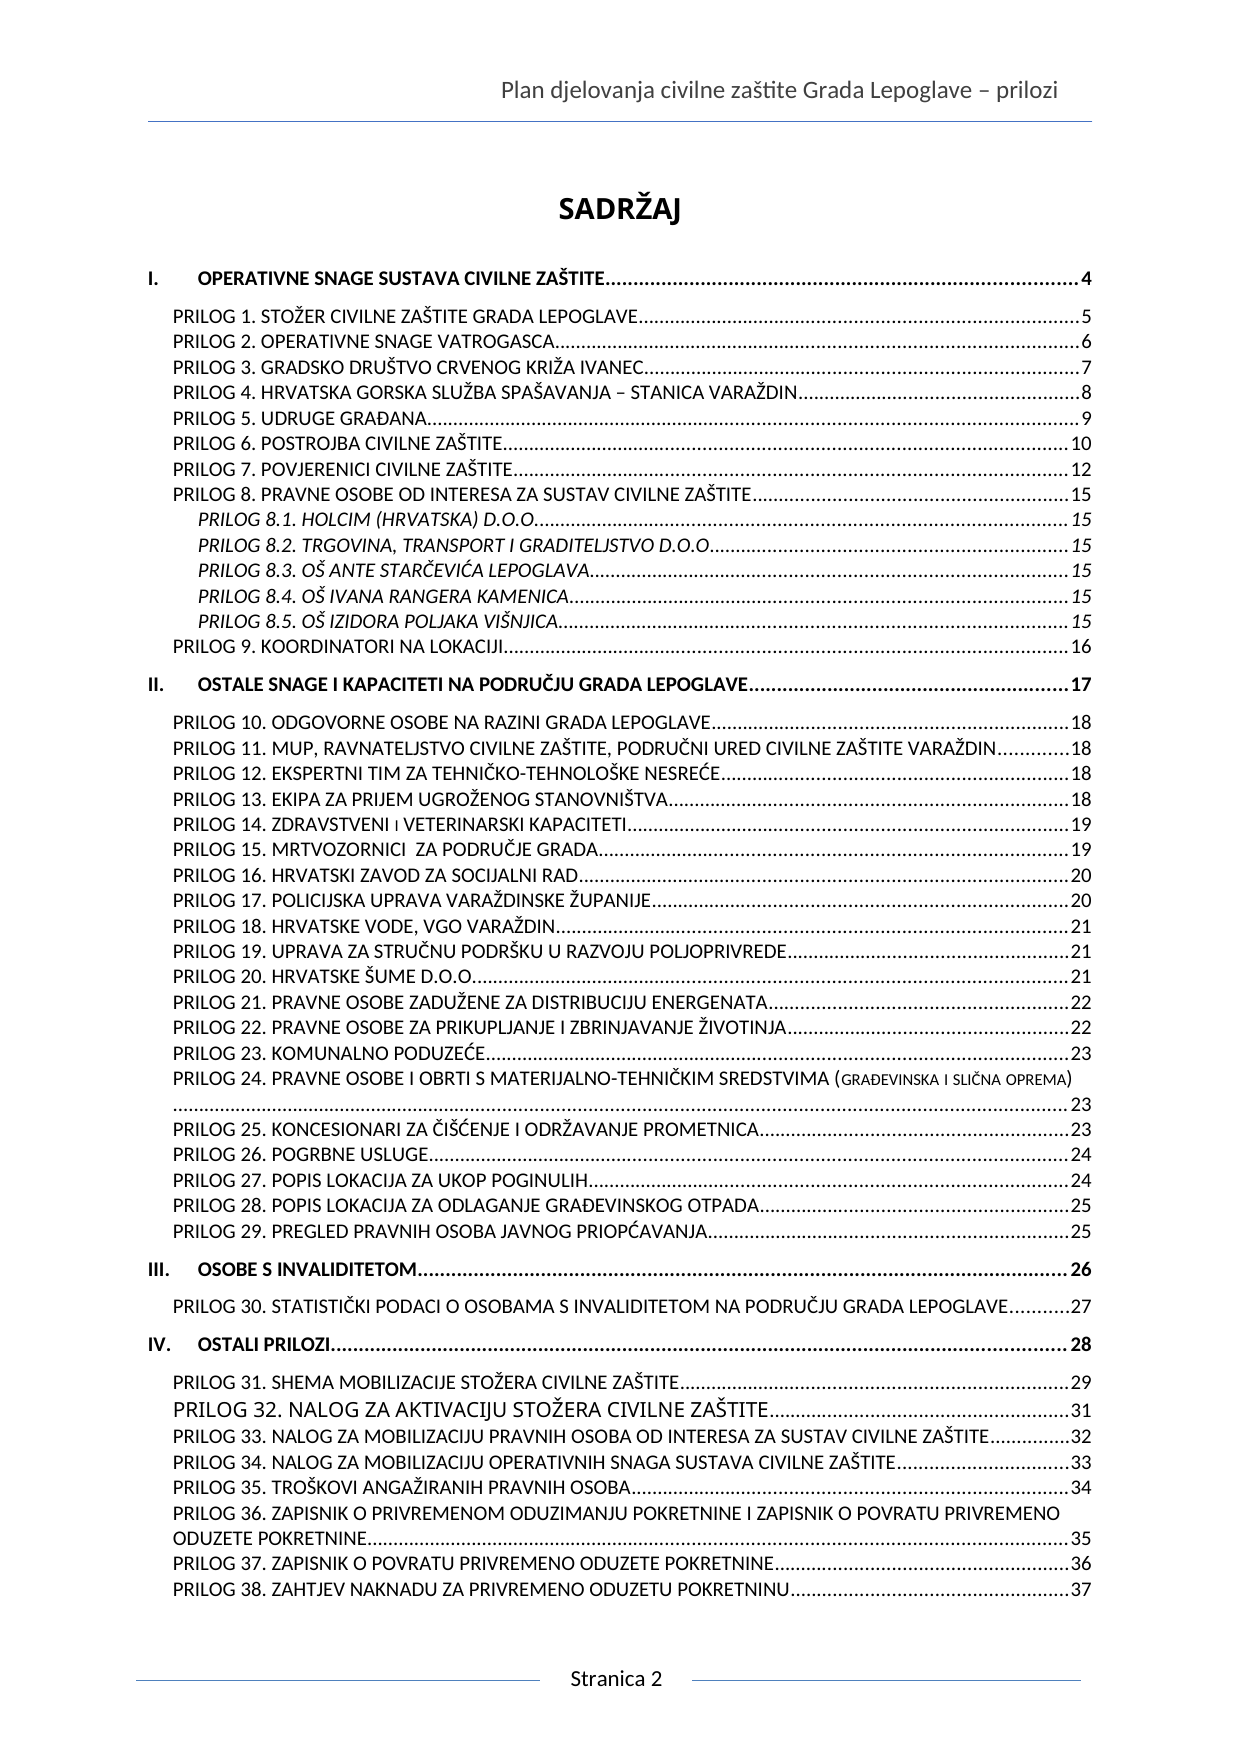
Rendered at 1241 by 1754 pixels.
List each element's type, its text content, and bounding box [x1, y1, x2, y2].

text PRILOG 7. POVJERENICI CIVILNE ZAŠTITE 12 [173, 456, 1092, 481]
text PRILOG 28. POPIS LOKACIJA ZA ODLAGANJE GRAĐEVINSKOG OTPADA 25 [173, 1192, 1092, 1218]
text PRILOG 19. UPRAVA ZA STRUČNU PODRŠKU U RAZVOJU POLJOPRIVREDE 21 [173, 938, 1092, 964]
text PRILOG 8.5. OŠ IZIDORA POLJAKA VIŠNJICA 15 [198, 608, 1092, 634]
text PRILOG 33. NALOG ZA MOBILIZACIJU PRAVNIH OSOBA OD INTERESA ZA SUSTAV CIVILNE ZAŠTITE 32 [173, 1423, 1092, 1449]
text PRILOG 3. GRADSKO DRUŠTVO CRVENOG KRIŽA IVANEC 7 [173, 354, 1092, 379]
text PRILOG 10. ODGOVORNE OSOBE NA RAZINI GRADA LEPOGLAVE 18 [173, 709, 1092, 735]
text PRILOG 14. ZDRAVSTVENI i VETERINARSKI KAPACITETI 19 [173, 811, 1092, 837]
text PRILOG 22. PRAVNE OSOBE ZA PRIKUPLJANJE I ZBRINJAVANJE ŽIVOTINJA 22 [173, 1014, 1092, 1040]
text PRILOG 12. EKSPERTNI TIM ZA TEHNIČKO-TEHNOLOŠKE NESREĆE 18 [173, 760, 1092, 786]
text PRILOG 17. POLICIJSKA UPRAVA VARAŽDINSKE ŽUPANIJE 20 [173, 887, 1092, 913]
text III. OSOBE S INVALIDITETOM 26 [148, 1256, 1092, 1281]
text PRILOG 31. SHEMA MOBILIZACIJE STOŽERA CIVILNE ZAŠTITE 29 [173, 1369, 1092, 1395]
text PRILOG 18. HRVATSKE VODE, VGO VARAŽDIN 21 [173, 913, 1092, 938]
text PRILOG 21. PRAVNE OSOBE ZADUŽENE ZA DISTRIBUCIJU ENERGENATA 22 [173, 989, 1092, 1014]
text PRILOG 30. STATISTIČKI PODACI O OSOBAMA S INVALIDITETOM NA PODRUČJU GRADA LEPOGLAVE 27 [173, 1294, 1092, 1319]
text PRILOG 20. HRVATSKE ŠUME D.O.O. 21 [173, 964, 1092, 989]
text PRILOG 11. MUP, RAVNATELJSTVO CIVILNE ZAŠTITE, PODRUČNI URED CIVILNE ZAŠTITE VARAŽDIN 18 [173, 735, 1092, 760]
text PRILOG 36. ZAPISNIK O PRIVREMENOM ODUZIMANJU POKRETNINE I ZAPISNIK O POVRATU PRIVREMENO ODUZETE POKRETNINE 35 [173, 1500, 1092, 1551]
text PRILOG 6. POSTROJBA CIVILNE ZAŠTITE 10 [173, 430, 1092, 456]
text PRILOG 8.3. OŠ ANTE STARČEVIĆA LEPOGLAVA 15 [198, 557, 1092, 583]
text PRILOG 26. POGRBNE USLUGE 24 [173, 1142, 1092, 1167]
text PRILOG 16. HRVATSKI ZAVOD ZA SOCIJALNI RAD 20 [173, 862, 1092, 887]
text PRILOG 8.4. OŠ IVANA RANGERA KAMENICA 15 [198, 583, 1092, 608]
text PRILOG 5. UDRUGE GRAĐANA 9 [173, 405, 1092, 430]
text PRILOG 35. TROŠKOVI ANGAŽIRANIH PRAVNIH OSOBA 34 [173, 1474, 1092, 1500]
text PRILOG 38. ZAHTJEV NAKNADU ZA PRIVREMENO ODUZETU POKRETNINU 37 [173, 1576, 1092, 1601]
text PRILOG 8. PRAVNE OSOBE OD INTERESA ZA SUSTAV CIVILNE ZAŠTITE 15 [173, 481, 1092, 507]
text PRILOG 9. KOORDINATORI NA LOKACIJI 16 [173, 634, 1092, 659]
text SADRŽAJ [148, 188, 1092, 228]
text PRILOG 25. KONCESIONARI ZA ČIŠĆENJE I ODRŽAVANJE PROMETNICA 23 [173, 1116, 1092, 1142]
text PRILOG 29. PREGLED PRAVNIH OSOBA JAVNOG PRIOPĆAVANJA 25 [173, 1218, 1092, 1243]
text PRILOG 8.1. HOLCIM (HRVATSKA) D.O.O. 15 [198, 507, 1092, 532]
text PRILOG 13. EKIPA ZA PRIJEM UGROŽENOG STANOVNIŠTVA 18 [173, 786, 1092, 811]
text PRILOG 32. NALOG ZA AKTIVACIJU STOŽERA CIVILNE ZAŠTITE 31 [173, 1395, 1092, 1423]
text PRILOG 2. OPERATIVNE SNAGE VATROGASCA 6 [173, 329, 1092, 354]
text PRILOG 15. MRTVOZORNICI ZA PODRUČJE GRADA 19 [173, 837, 1092, 862]
text I. OPERATIVNE SNAGE SUSTAVA CIVILNE ZAŠTITE 4 [148, 265, 1092, 291]
text II. OSTALE SNAGE I KAPACITETI NA PODRUČJU GRADA LEPOGLAVE 17 [148, 672, 1092, 697]
text PRILOG 1. STOŽER CIVILNE ZAŠTITE GRADA LEPOGLAVE 5 [173, 303, 1092, 329]
text IV. OSTALI PRILOZI 28 [148, 1332, 1092, 1357]
text PRILOG 24. PRAVNE OSOBE I OBRTI S MATERIJALNO-TEHNIČKIM SREDSTVIMA (građevinska i slična oprema) 23 [173, 1065, 1092, 1116]
text PRILOG 23. KOMUNALNO PODUZEĆE 23 [173, 1040, 1092, 1065]
text PRILOG 27. POPIS LOKACIJA ZA UKOP POGINULIH 24 [173, 1167, 1092, 1192]
text PRILOG 4. HRVATSKA GORSKA SLUŽBA SPAŠAVANJA – STANICA VARAŽDIN 8 [173, 379, 1092, 405]
text PRILOG 34. NALOG ZA MOBILIZACIJU OPERATIVNIH SNAGA SUSTAVA CIVILNE ZAŠTITE 33 [173, 1449, 1092, 1474]
text PRILOG 8.2. TRGOVINA, TRANSPORT I GRADITELJSTVO D.O.O 15 [198, 532, 1092, 557]
text PRILOG 37. ZAPISNIK O POVRATU PRIVREMENO ODUZETE POKRETNINE 36 [173, 1551, 1092, 1576]
